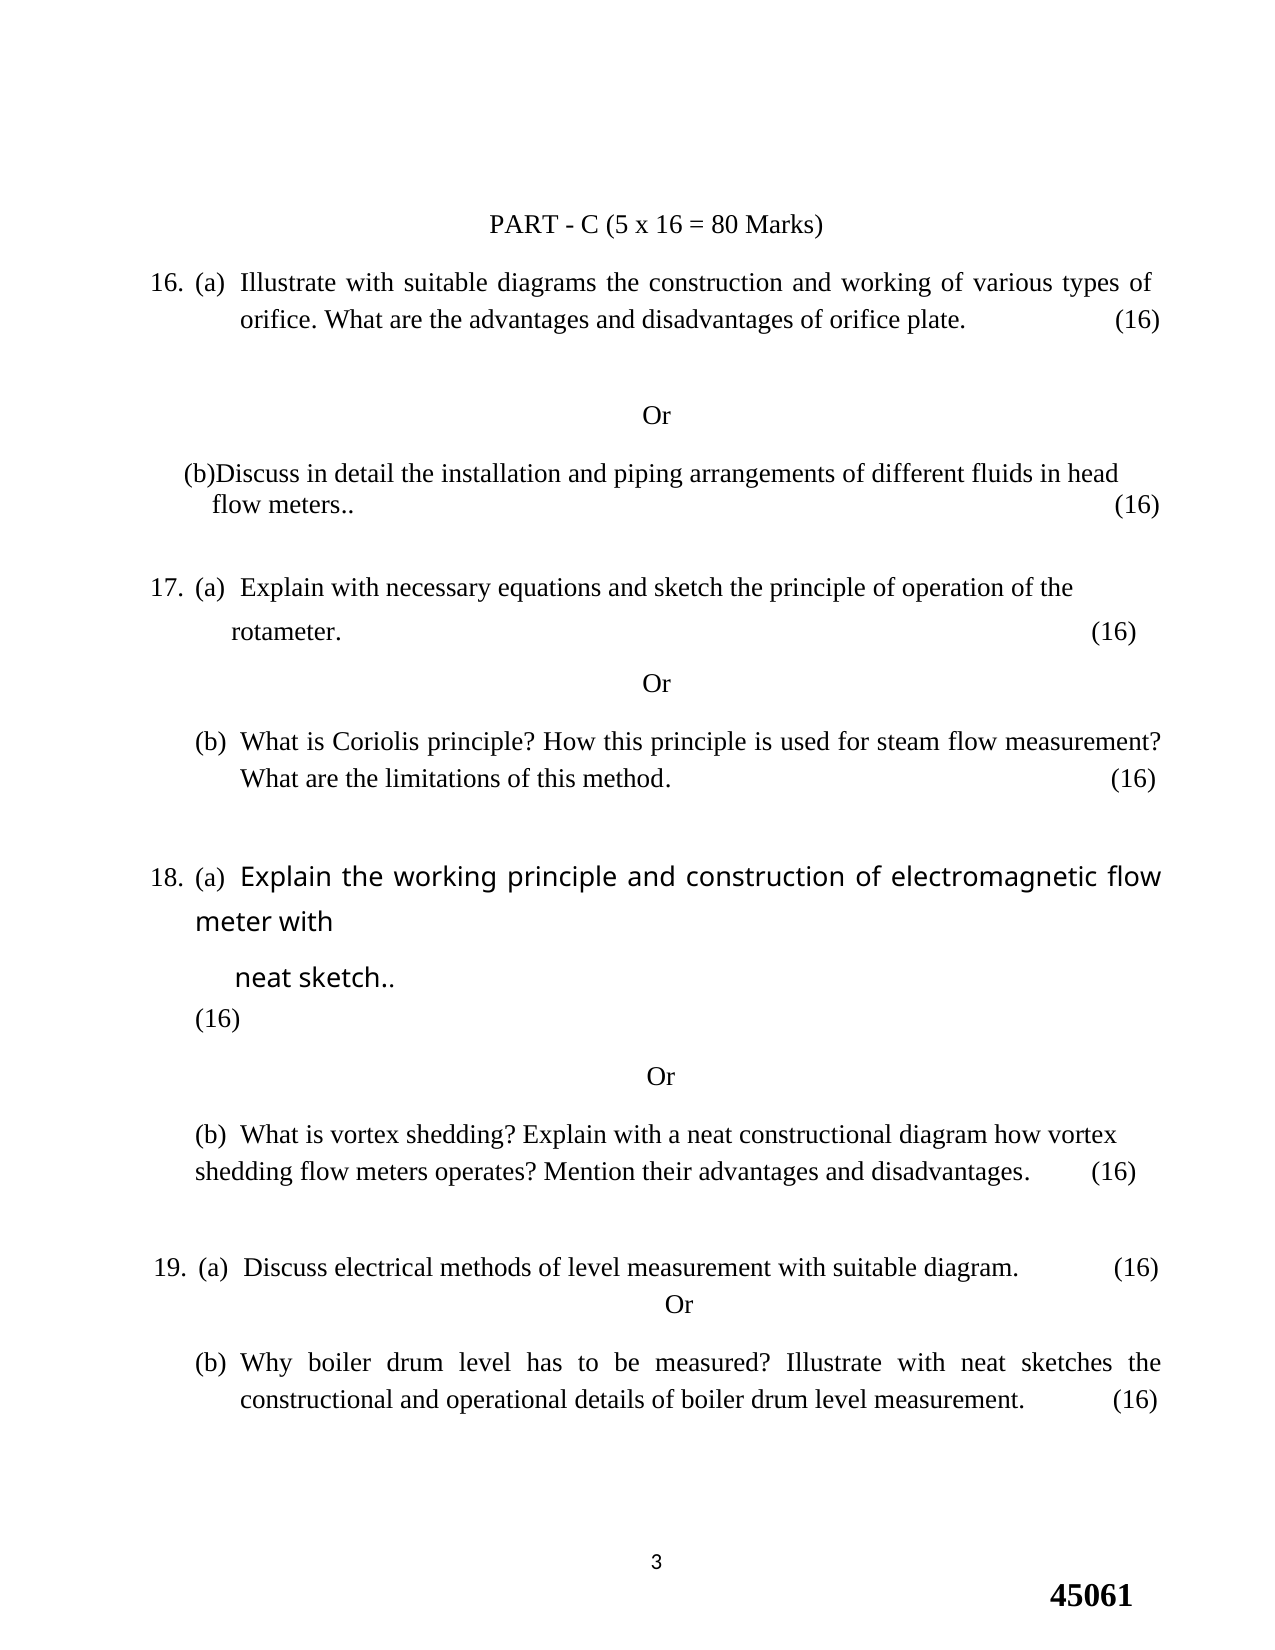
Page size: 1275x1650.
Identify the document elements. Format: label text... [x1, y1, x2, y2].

text PART - C (5 x 16 = 80 Marks) [150, 208, 1162, 239]
text (b) What is Coriolis principle? How this principle is used for steam flow measurement? What are the limitations of this method. (16) [195, 725, 1162, 831]
text Or [159, 1060, 1162, 1091]
text 18. (a) Explain the working principle and construction of electromagnetic flow meter with [150, 858, 1162, 939]
text neat sketch.. (16) [150, 959, 1162, 1033]
text 16. (a) Illustrate with suitable diagrams the construction and working of various types of orifice. What are the advantages and disadvantages of orifice plate. (16) [150, 266, 1162, 372]
text Or [150, 399, 1162, 430]
text 17. (a) Explain with necessary equations and sketch the principle of operation of the [150, 571, 1162, 602]
text 19. (a) Discuss electrical methods of level measurement with suitable diagram. (16) Or [150, 1251, 1162, 1319]
text (b)Discuss in detail the installation and piping arrangements of different fluids in head [150, 457, 1162, 488]
text rotameter. (16) [150, 615, 1162, 646]
text (b) What is vortex shedding? Explain with a neat constructional diagram how vortex shedding flow meters operates? Mention their advantages and disadvantages. (16) [150, 1118, 1162, 1186]
text flow meters.. (16) [150, 488, 1162, 551]
text (b) Why boiler drum level has to be measured? Illustrate with neat sketches the constructional and operational details of boiler drum level measurement. (16) [195, 1346, 1162, 1414]
text Or [150, 667, 1162, 698]
